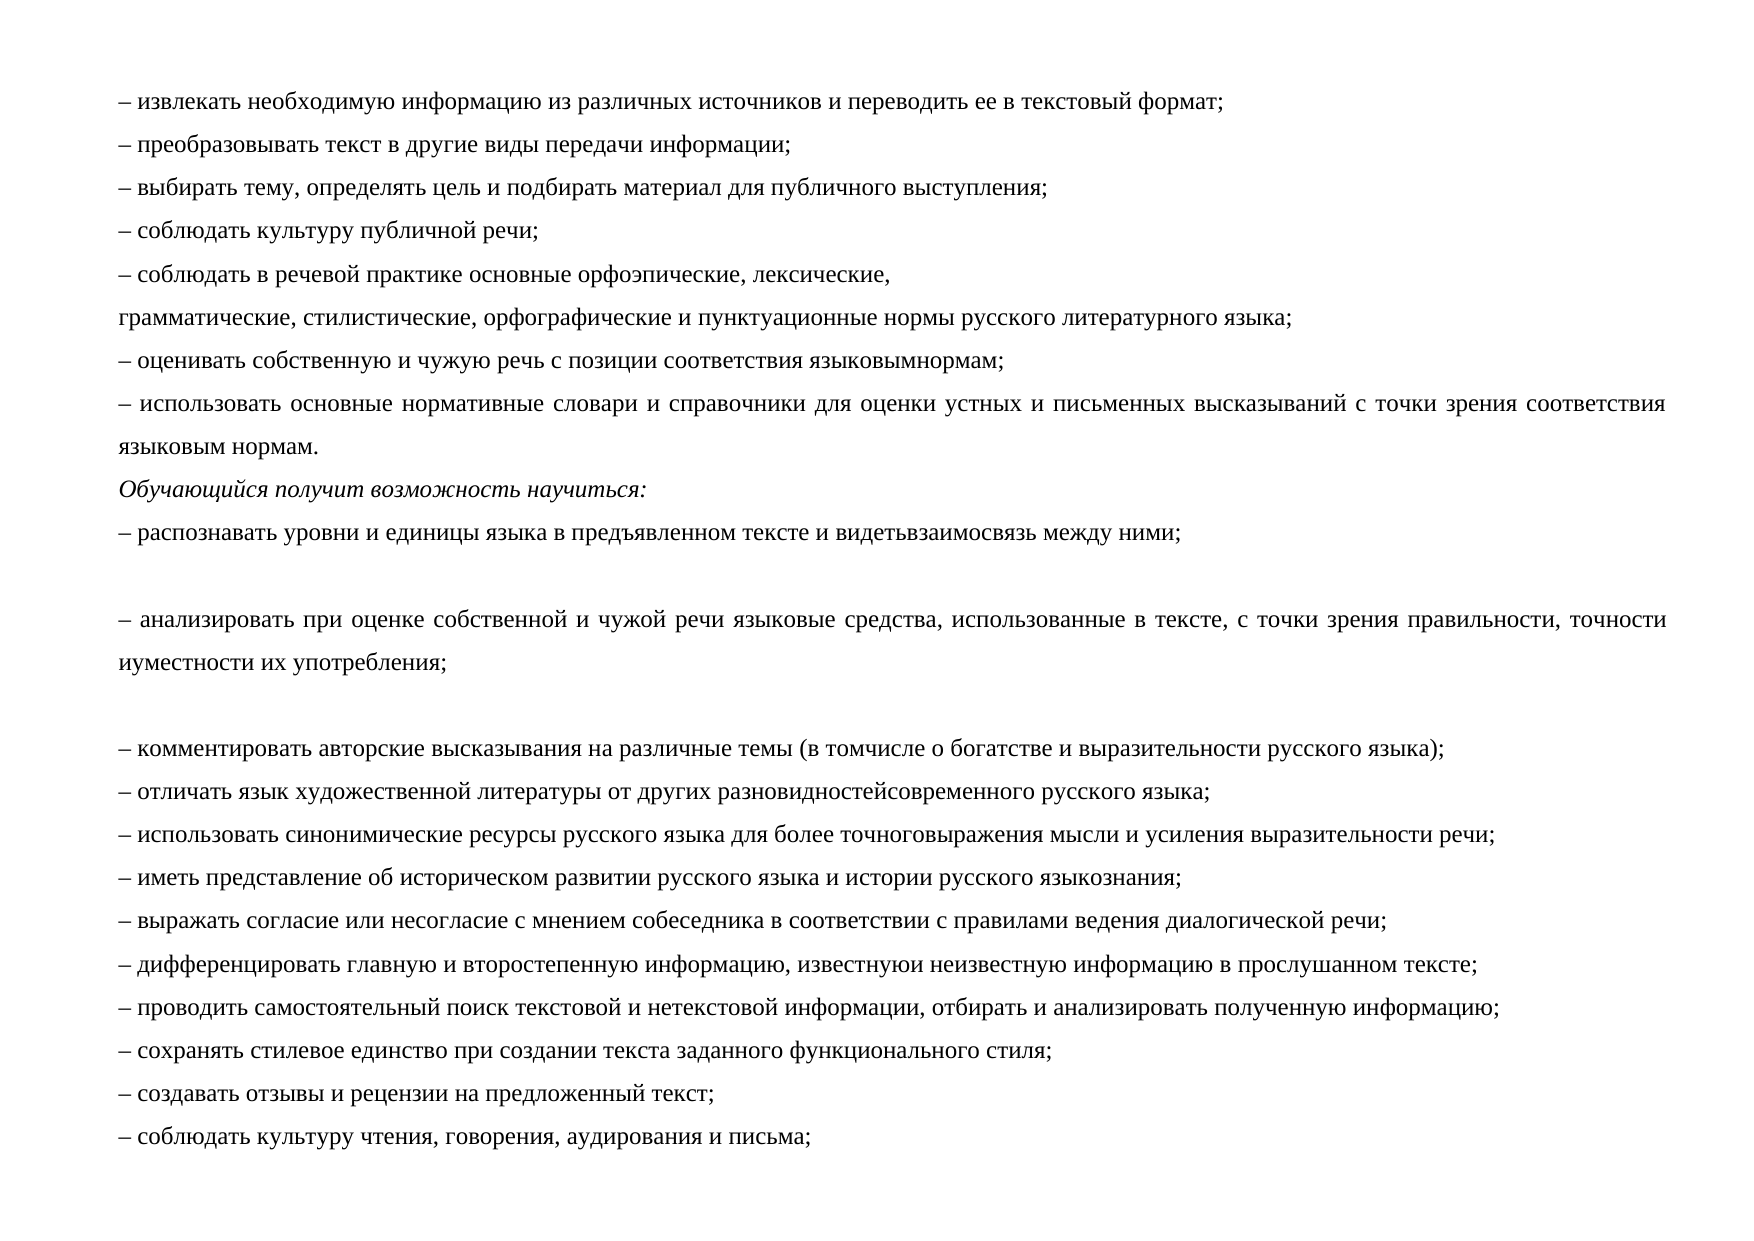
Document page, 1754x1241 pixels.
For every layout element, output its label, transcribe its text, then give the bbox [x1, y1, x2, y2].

text – использовать основные нормативные словари и справочники для оценки устных и письменных высказываний с точки зрения соответствия языковым нормам. [118, 388, 1668, 460]
text – дифференцировать главную и второстепенную информацию, известнуюи неизвестную информацию в прослушанном тексте; [118, 949, 1668, 977]
text – выбирать тему, определять цель и подбирать материал для публичного выступления; [118, 172, 1668, 201]
text – создавать отзывы и рецензии на предложенный текст; [118, 1078, 1668, 1107]
text – соблюдать в речевой практике основные орфоэпические, лексические, [118, 259, 1668, 287]
text грамматические, стилистические, орфографические и пунктуационные нормы русского литературного языка; [118, 302, 1668, 331]
text – отличать язык художественной литературы от других разновидностейсовременного русского языка; [118, 776, 1668, 805]
text – иметь представление об историческом развитии русского языка и истории русского языкознания; [118, 862, 1668, 891]
text – преобразовывать текст в другие виды передачи информации; [118, 129, 1668, 158]
text – распознавать уровни и единицы языка в предъявленном тексте и видетьвзаимосвязь между ними; [118, 517, 1668, 546]
text – анализировать при оценке собственной и чужой речи языковые средства, использованные в тексте, с точки зрения правильности, точности иуместности их употребления; [118, 604, 1668, 676]
text – соблюдать культуру публичной речи; [118, 216, 1668, 244]
text – выражать согласие или несогласие с мнением собеседника в соответствии с правилами ведения диалогической речи; [118, 906, 1668, 934]
text – комментировать авторские высказывания на различные темы (в томчисле о богатстве и выразительности русского языка); [118, 733, 1668, 762]
text Обучающийся получит возможность научиться: [118, 474, 1668, 503]
text – использовать синонимические ресурсы русского языка для более точноговыражения мысли и усиления выразительности речи; [118, 819, 1668, 848]
text – извлекать необходимую информацию из различных источников и переводить ее в текстовый формат; [118, 86, 1668, 115]
text – проводить самостоятельный поиск текстовой и нетекстовой информации, отбирать и анализировать полученную информацию; [118, 992, 1668, 1021]
text – соблюдать культуру чтения, говорения, аудирования и письма; [118, 1121, 1668, 1150]
text – сохранять стилевое единство при создании текста заданного функционального стиля; [118, 1035, 1668, 1064]
text – оценивать собственную и чужую речь с позиции соответствия языковымнормам; [118, 345, 1668, 374]
